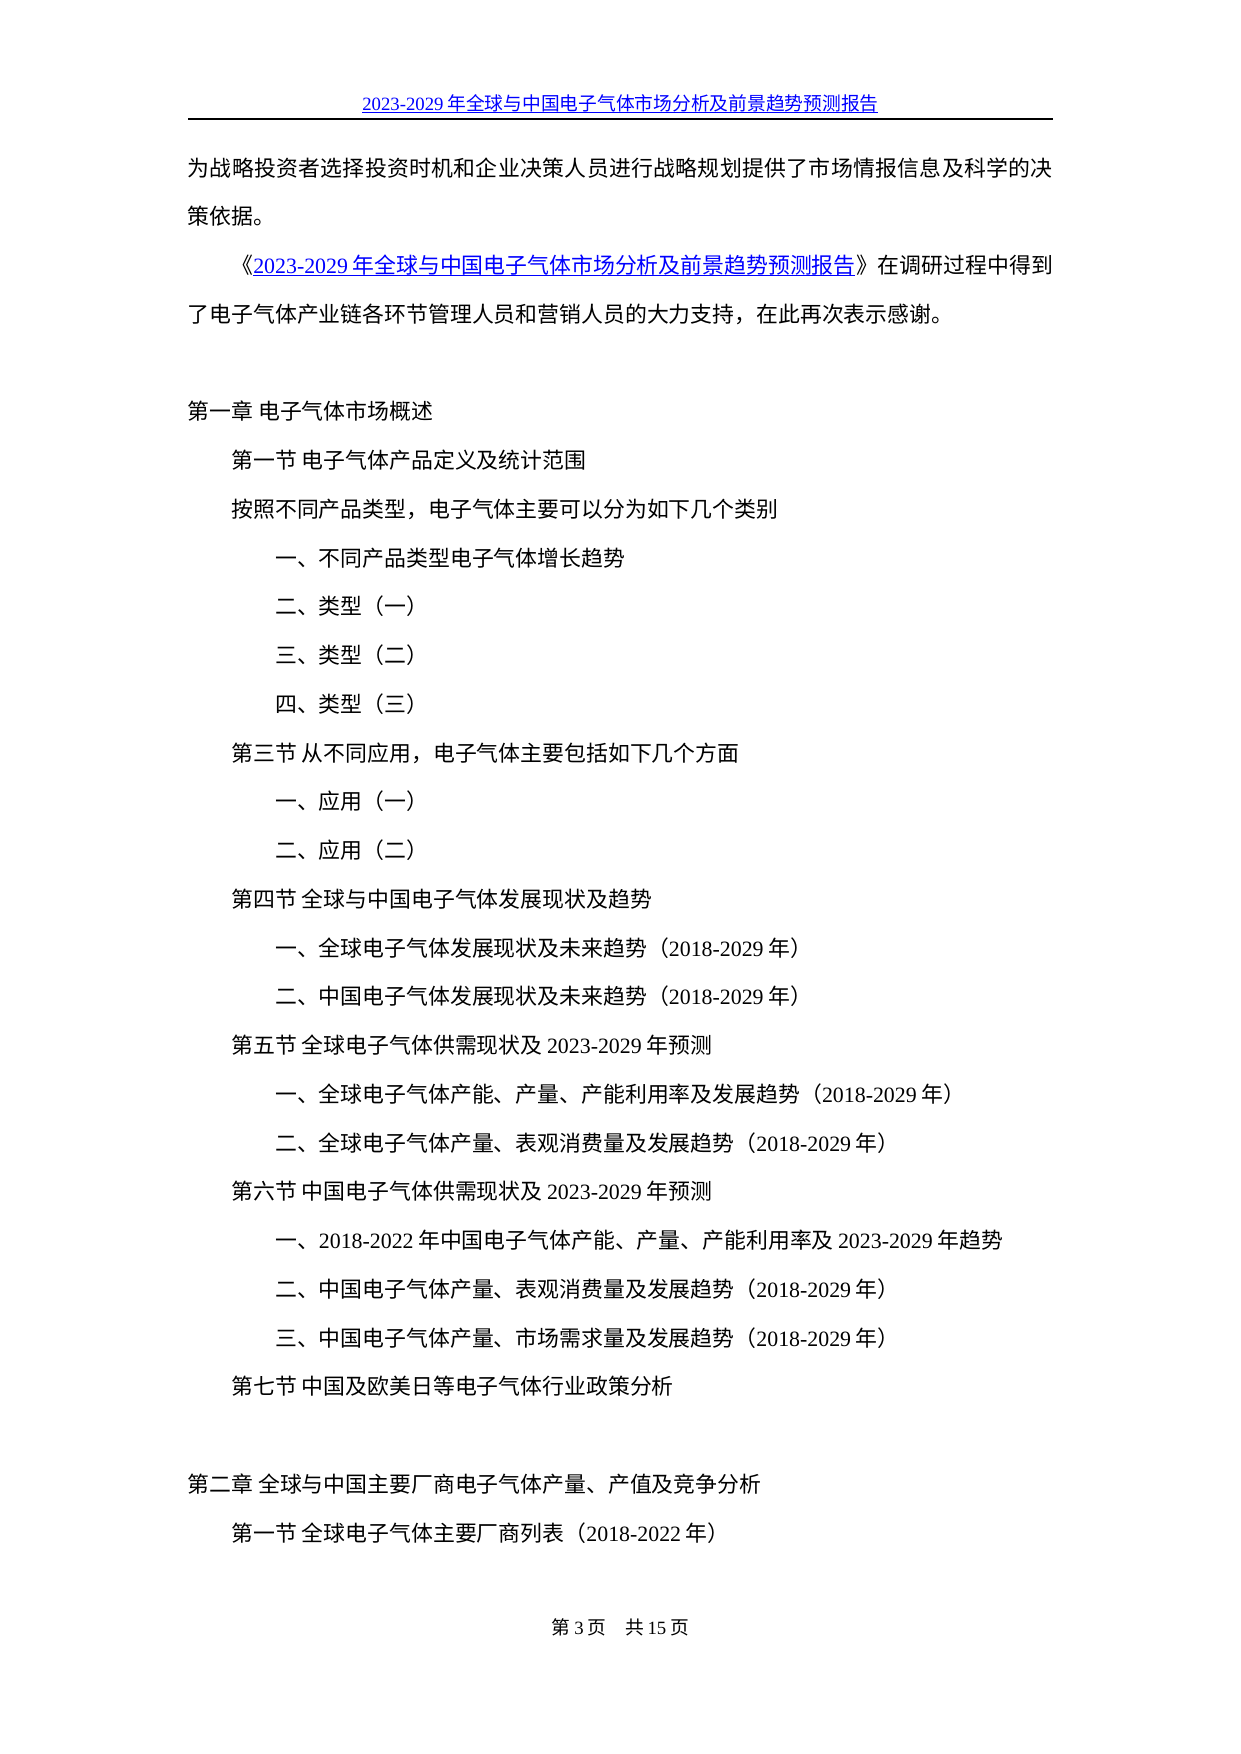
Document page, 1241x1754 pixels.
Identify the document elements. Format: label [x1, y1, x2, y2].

text [187, 150, 1053, 1548]
